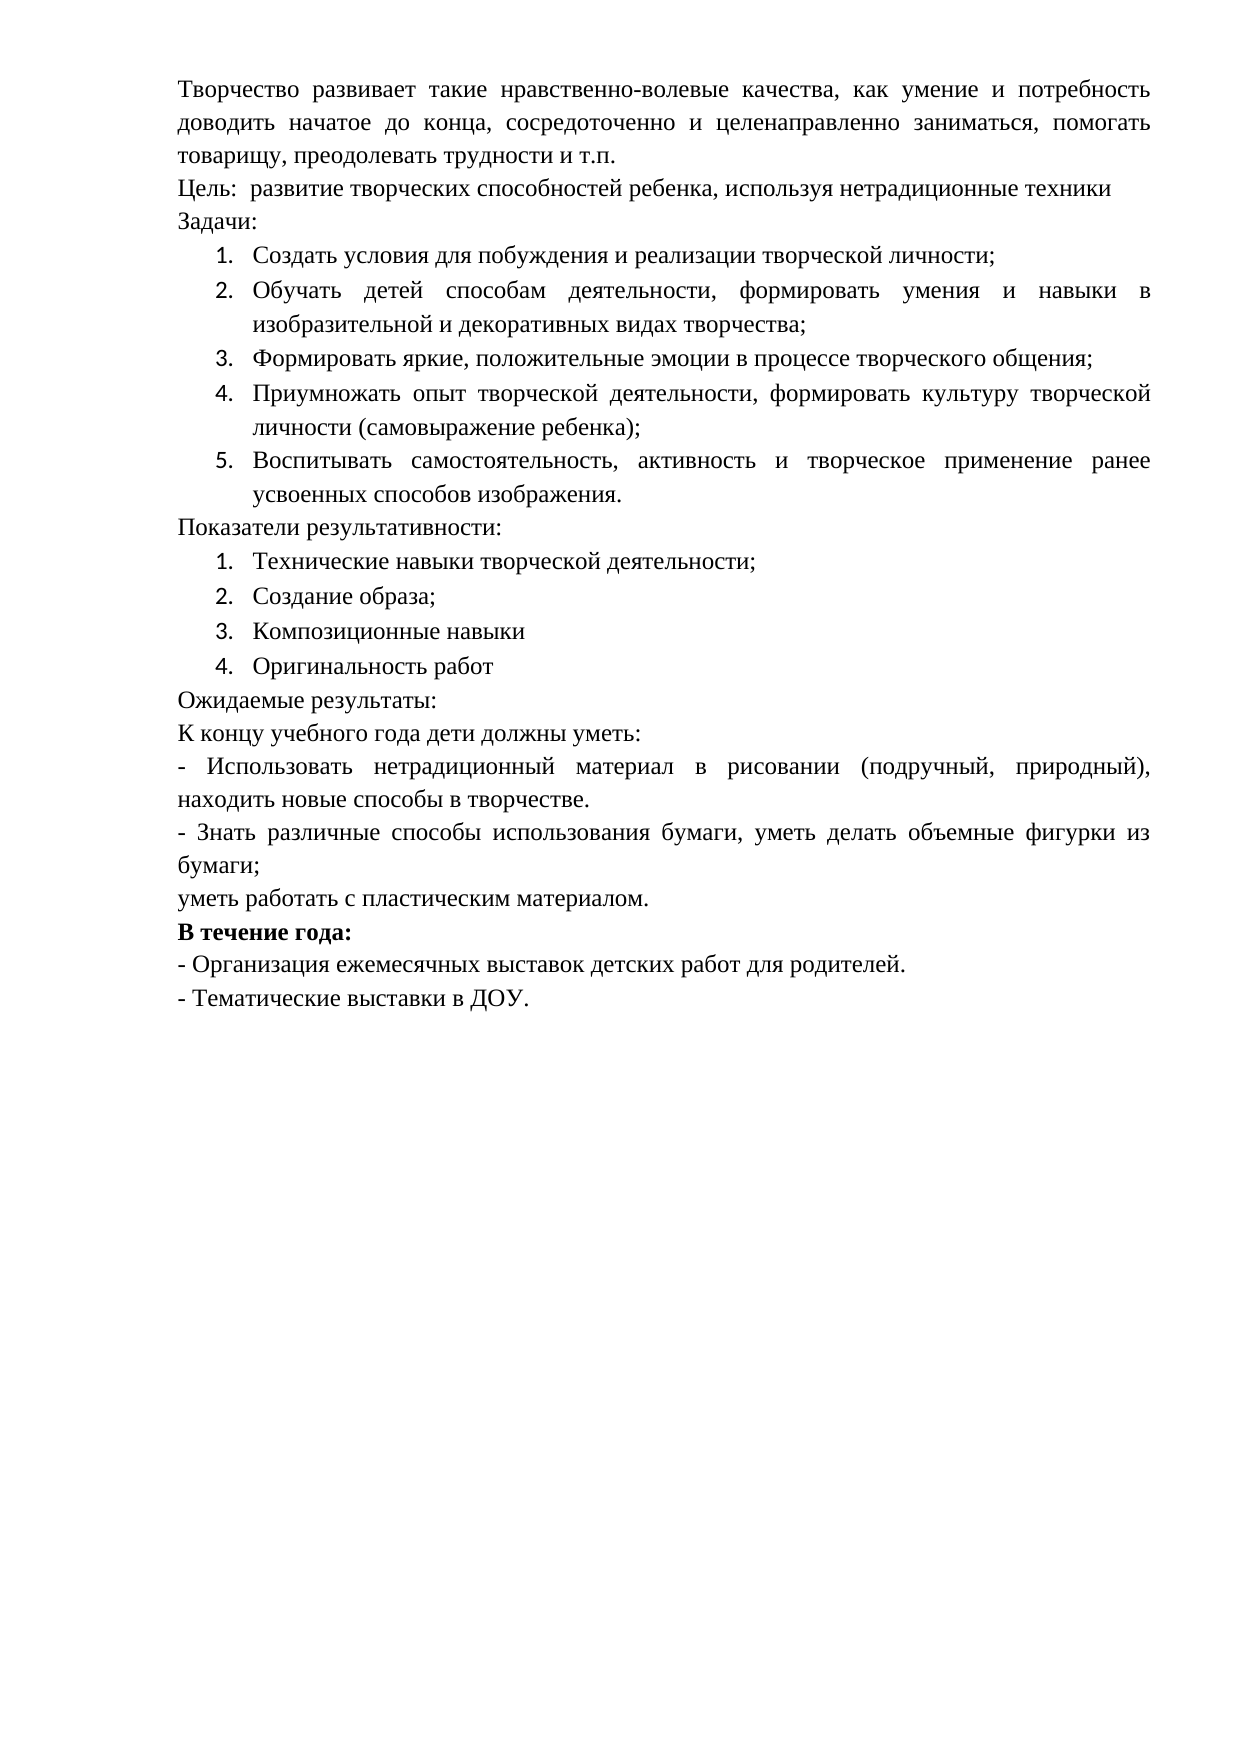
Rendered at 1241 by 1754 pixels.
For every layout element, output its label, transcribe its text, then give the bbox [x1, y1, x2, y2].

text - Организация ежемесячных выставок детских работ для родителей. [177, 949, 1152, 978]
list Создание образа; [215, 580, 1152, 611]
text Ожидаемые результаты: [177, 685, 1152, 714]
text В течение года: [177, 917, 1152, 945]
text - Использовать нетрадиционный материал в рисовании (подручный, природный), находить новые способы в творчестве. [177, 751, 1152, 813]
text К концу учебного года дети должны уметь: [177, 718, 1152, 747]
list Композиционные навыки [215, 615, 1152, 646]
text Показатели результативности: [177, 512, 1152, 541]
list Оригинальность работ [215, 650, 1152, 681]
text - Тематические выставки в ДОУ. [177, 983, 1152, 1011]
text Задачи: [177, 206, 1152, 235]
text - Знать различные способы использования бумаги, уметь делать объемные фигурки из бумаги; [177, 817, 1152, 879]
list Технические навыки творческой деятельности; [215, 545, 1152, 576]
list Обучать детей способам деятельности, формировать умения и навыки в изобразительной и декоративных видах творчества; [215, 274, 1152, 337]
list Создать условия для побуждения и реализации творческой личности; [215, 239, 1152, 269]
text Творчество развивает такие нравственно-волевые качества, как умение и потребность доводить начатое до конца, сосредоточенно и целенаправленно заниматься, помогать товарищу, преодолевать трудности и т.п. [177, 74, 1152, 169]
list Приумножать опыт творческой деятельности, формировать культуру творческой личности (самовыражение ребенка); [215, 377, 1152, 440]
list Формировать яркие, положительные эмоции в процессе творческого общения; [215, 342, 1152, 372]
list Воспитывать самостоятельность, активность и творческое применение ранее усвоенных способов изображения. [215, 444, 1152, 508]
text Цель: развитие творческих способностей ребенка, используя нетрадиционные техники [177, 173, 1152, 202]
text уметь работать с пластическим материалом. [177, 883, 1152, 912]
